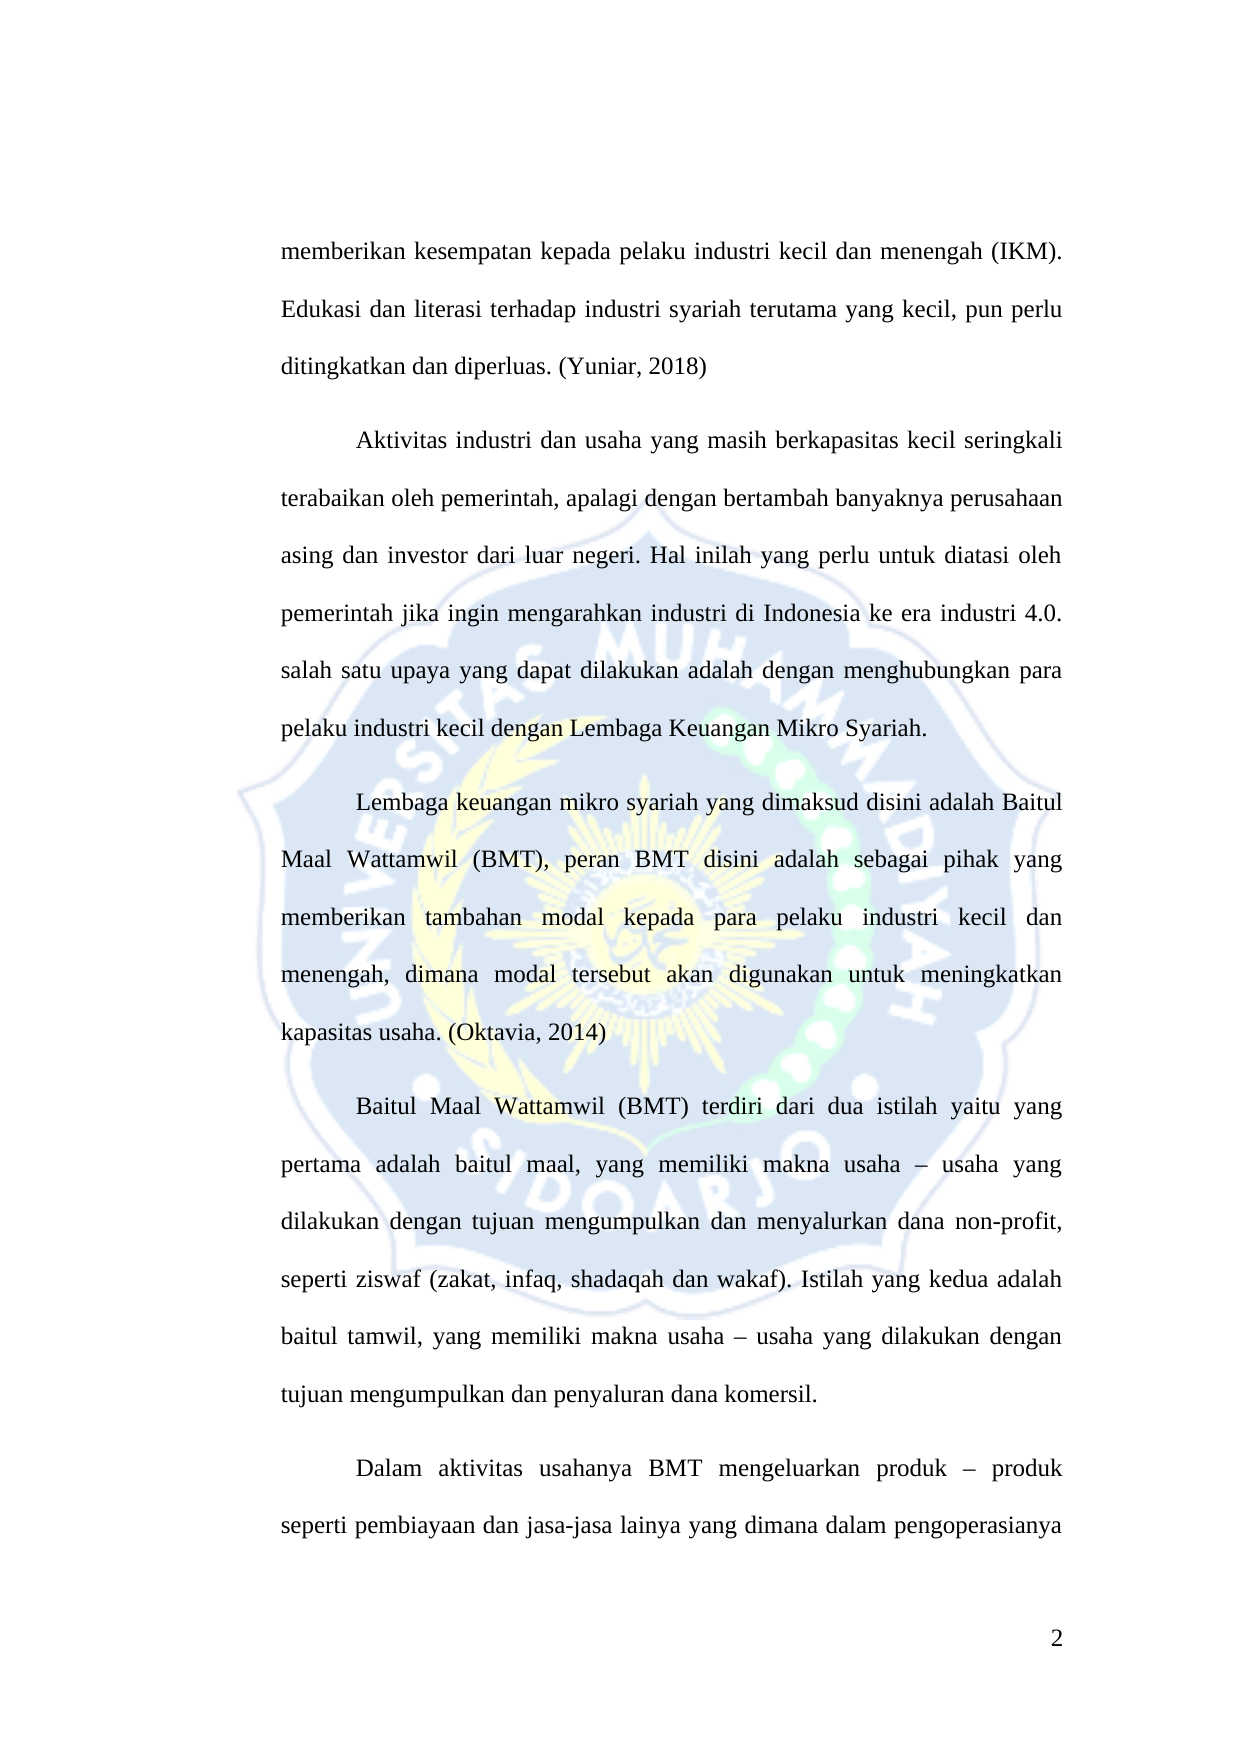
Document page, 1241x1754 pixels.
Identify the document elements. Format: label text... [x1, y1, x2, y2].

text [281, 236, 1063, 380]
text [281, 1453, 1063, 1539]
text Aktivitas industri dan usaha yang masih berkapasitas kecil seringkali terabaikan oleh pemerintah, apalagi dengan bertambah banyaknya perusahaan asing dan investor dari luar negeri. Hal inilah yang perlu untuk diatasi oleh pemerintah jika ingin mengarahkan industri di Indonesia ke era industri 4.0. salah satu upaya yang dapat dilakukan adalah dengan menghubungkan para pelaku industri kecil dengan Lembaga Keuangan Mikro Syariah. [281, 425, 1063, 742]
text Baitul Maal Wattamwil (BMT) terdiri dari dua istilah yaitu yang pertama adalah baitul maal, yang memiliki makna usaha – usaha yang dilakukan dengan tujuan mengumpulkan dan menyalurkan dana non-profit, seperti ziswaf (zakat, infaq, shadaqah dan wakaf). Istilah yang kedua adalah baitul tamwil, yang memiliki makna usaha – usaha yang dilakukan dengan tujuan mengumpulkan dan penyaluran dana komersil. [281, 1091, 1063, 1407]
text Lembaga keuangan mikro syariah yang dimaksud disini adalah Baitul Maal Wattamwil (BMT), peran BMT disini adalah sebagai pihak yang memberikan tambahan modal kepada para pelaku industri kecil dan menengah, dimana modal tersebut akan digunakan untuk meningkatkan kapasitas usaha. [281, 787, 1063, 1046]
